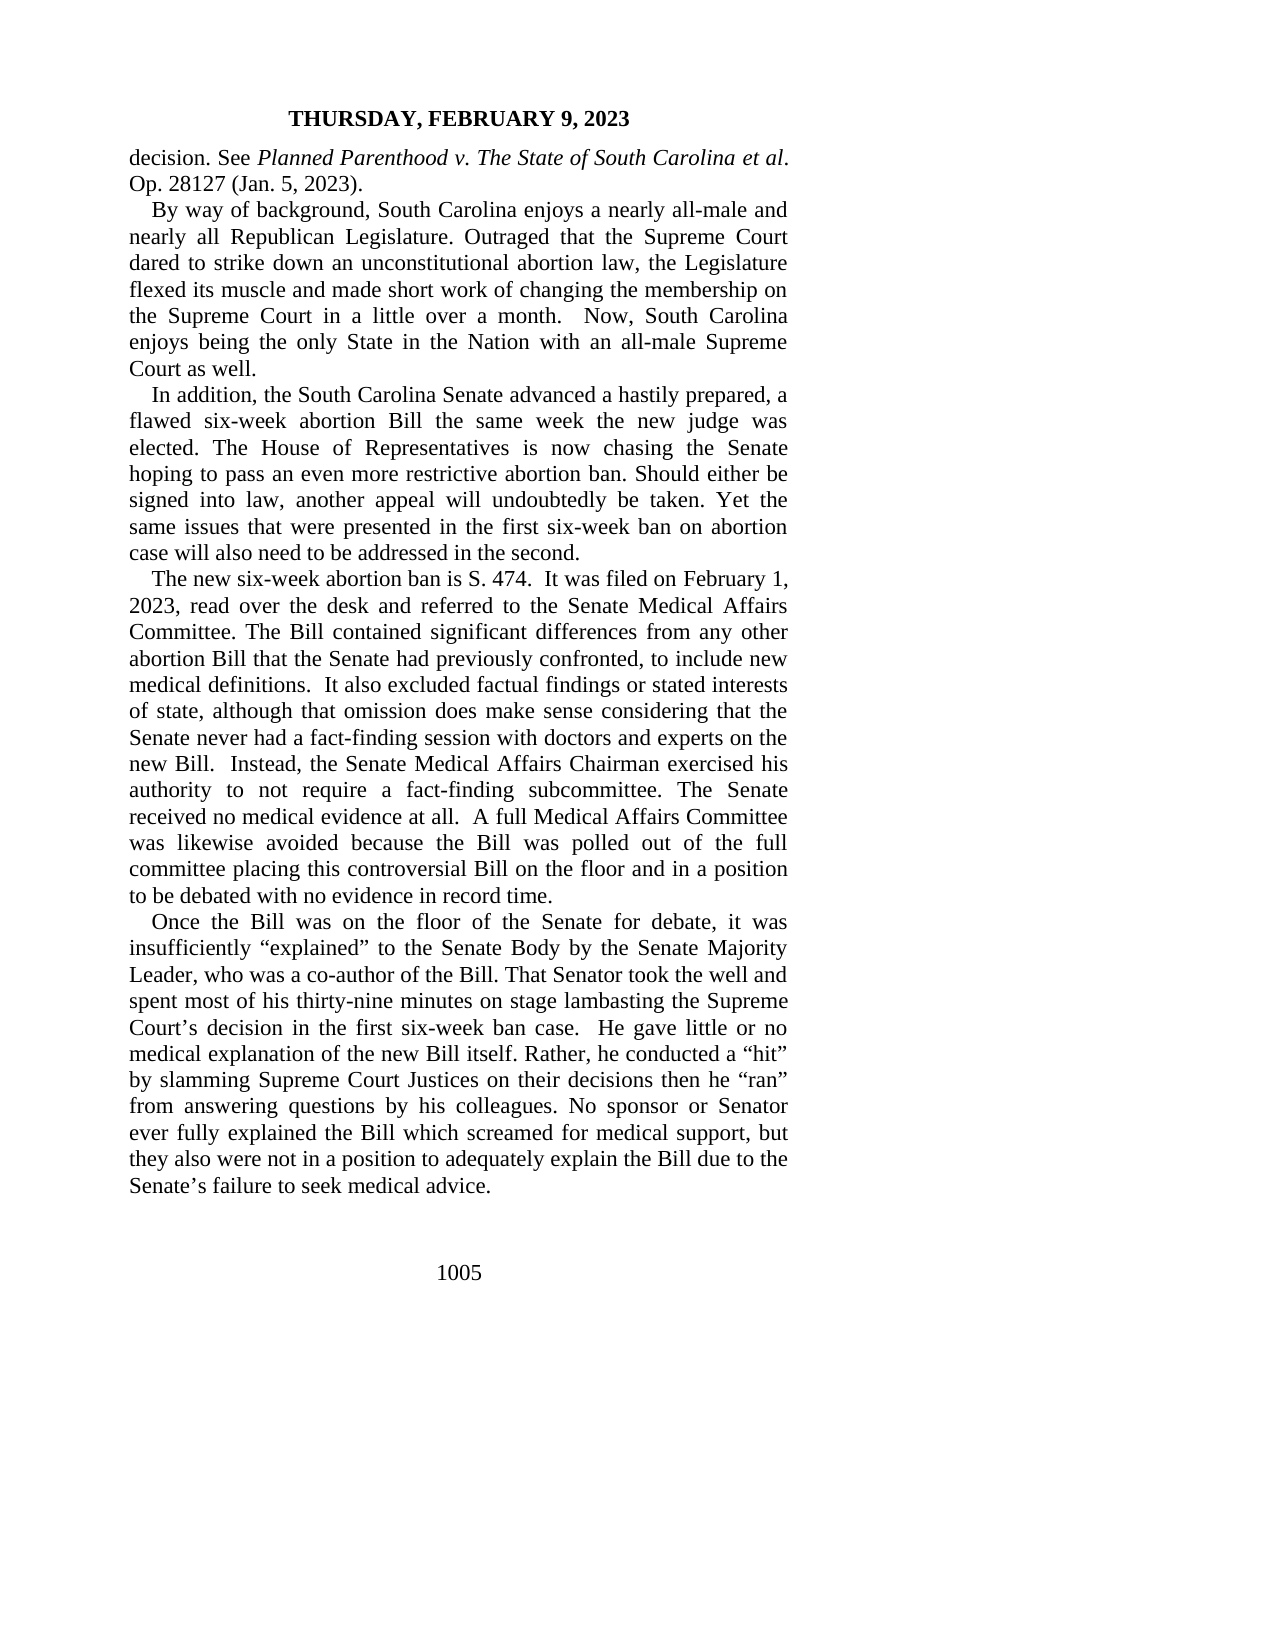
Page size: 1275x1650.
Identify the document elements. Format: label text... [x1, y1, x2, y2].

text Once the Bill was on the floor of the Senate for debate, it was insufficiently “explained” to the Senate Body by the Senate Majority Leader, who was a co-author of the Bill. That Senator took the well and spent most of his thirty-nine minutes on stage lambasting the Supreme Court’s decision in the first six-week ban case. He gave little or no medical explanation of the new Bill itself. Rather, he conducted a “hit” by slamming Supreme Court Justices on their decisions then he “ran” from answering questions by his colleagues. No sponsor or Senator ever fully explained the Bill which screamed for medical support, but they also were not in a position to adequately explain the Bill due to the Senate’s failure to seek medical advice. [129, 908, 789, 1198]
text The new six-week abortion ban is S. 474. It was filed on February 1, 2023, read over the desk and referred to the Senate Medical Affairs Committee. The Bill contained significant differences from any other abortion Bill that the Senate had previously confronted, to include new medical definitions. It also excluded factual findings or stated interests of state, although that omission does make sense considering that the Senate never had a fact-finding session with doctors and experts on the new Bill. Instead, the Senate Medical Affairs Chairman exercised his authority to not require a fact-finding subcommittee. The Senate received no medical evidence at all. A full Medical Affairs Committee was likewise avoided because the Bill was polled out of the full committee placing this controversial Bill on the floor and in a position to be debated with no evidence in record time. [129, 566, 789, 908]
text By way of background, South Carolina enjoys a nearly all-male and nearly all Republican Legislature. Outraged that the Supreme Court dared to strike down an unconstitutional abortion law, the Legislature flexed its muscle and made short work of changing the membership on the Supreme Court in a little over a month. Now, South Carolina enjoys being the only State in the Nation with an all-male Supreme Court as well. [129, 197, 789, 381]
text In addition, the South Carolina Senate advanced a hastily prepared, a flawed six-week abortion Bill the same week the new judge was elected. The House of Representatives is now chasing the Senate hoping to pass an even more restrictive abortion ban. Should either be signed into law, another appeal will undoubtedly be taken. Yet the same issues that were presented in the first six-week ban on abortion case will also need to be addressed in the second. [129, 381, 789, 566]
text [129, 144, 789, 197]
